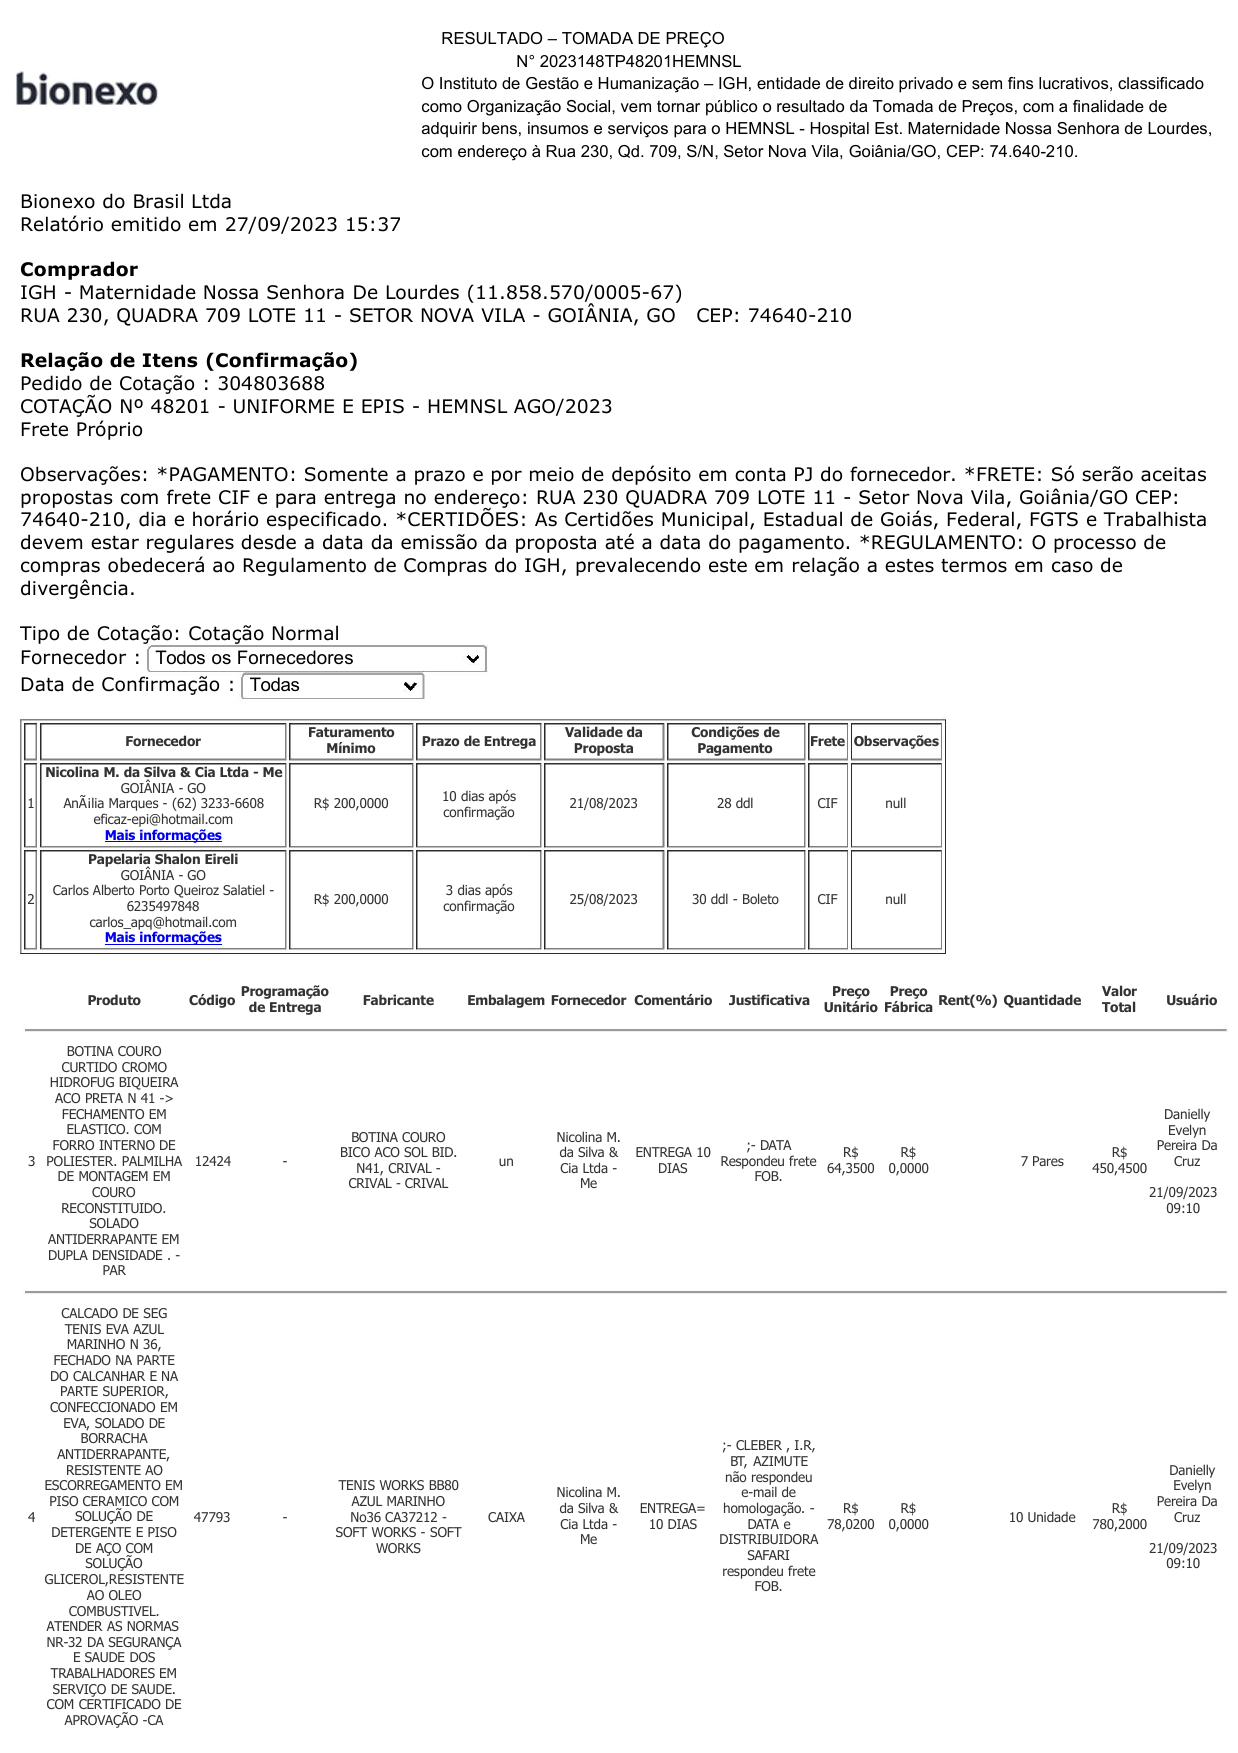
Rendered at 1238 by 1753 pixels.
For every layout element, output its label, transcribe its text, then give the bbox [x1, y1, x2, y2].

text 450,4500 [1092, 1161, 1167, 1176]
text R$ [843, 1145, 879, 1160]
text ENTREGA= homologação. - [641, 1501, 839, 1517]
text CIF [817, 796, 858, 812]
text E SAUDE DOS [73, 1650, 201, 1666]
text R$ [1112, 1145, 1167, 1161]
text Pedido de Cotação : 304803688 [20, 372, 638, 395]
text Código [189, 992, 255, 1008]
text Cia Ltda - [560, 1161, 658, 1176]
text SAFARI [747, 1548, 838, 1563]
text N° 2023148TP48201HEMNSL [516, 52, 767, 71]
text Prazo de Entrega [422, 733, 556, 749]
text COM CERTIFICADO DE [46, 1697, 201, 1713]
text BOTINA COURO [351, 1129, 477, 1145]
text R$ [1112, 1501, 1167, 1517]
text FORRO INTERNO DE [52, 1138, 195, 1153]
text Frete Observações [810, 733, 958, 749]
text IGH - Maternidade Nossa Senhora De Lourdes (11.858.570/0005-67) [20, 281, 879, 304]
text Mais informações [104, 930, 258, 946]
text RUA 230, QUADRA 709 LOTE 11 - SETOR NOVA VILA - GOIÂNIA, GO CEP: 74640-210 [20, 304, 879, 327]
text DATA e [747, 1516, 827, 1532]
text Faturamento [308, 725, 414, 741]
text NR-32 DA SEGURANÇA [46, 1635, 201, 1650]
text Preço Preço [832, 984, 953, 1000]
text RESISTENTE AO [66, 1462, 204, 1478]
text Relatório emitido em 27/09/2023 15:37 [20, 213, 427, 236]
text null [885, 796, 926, 812]
text Proposta [574, 741, 663, 757]
text DIAS [658, 1160, 707, 1176]
text Validade da [565, 725, 663, 741]
text No36 CA37212 - [350, 1509, 481, 1525]
text Pereira Da [1157, 1138, 1237, 1154]
text CRIVAL - CRIVAL [348, 1176, 468, 1192]
text ACO PRETA N 41 -> [55, 1091, 198, 1107]
picture [20, 981, 1231, 1020]
text COURO [92, 1185, 255, 1201]
text 09:10 [1166, 1556, 1237, 1572]
text como Organização Social, vem tornar público o resultado da Tomada de Preços, com a finalidade de [421, 97, 1237, 116]
picture [22, 1026, 1229, 1034]
text carlos_apq@hotmail.com [89, 914, 258, 930]
text R$ 200,0000 [314, 796, 408, 812]
text Data de Confirmação : Todas [20, 673, 378, 696]
text Nicolina M. [556, 1485, 641, 1501]
text N41, CRIVAL - [356, 1161, 477, 1176]
text EVA, SOLADO DE [63, 1416, 204, 1431]
text null [885, 891, 926, 907]
text - [282, 1153, 307, 1169]
text - [282, 1509, 307, 1525]
text HIDROFUG BIQUEIRA [49, 1075, 198, 1091]
text ATENDER AS NORMAS [46, 1619, 201, 1635]
text TENIS EVA AZUL [64, 1322, 187, 1337]
text 4 [28, 1509, 55, 1525]
text Frete Próprio [20, 418, 638, 441]
text Condições de [691, 725, 799, 741]
text Cruz [1174, 1154, 1237, 1169]
text SOLUÇÃO DE [75, 1509, 194, 1525]
text ANTIDERRAPANTE EM [48, 1232, 200, 1248]
picture [17, 716, 948, 956]
text 64,3500 0,0000 [827, 1160, 948, 1176]
text 235497848 [134, 898, 219, 914]
text Me [580, 1532, 641, 1548]
text TRABALHADORES EM [50, 1666, 201, 1682]
text PISO CERAMICO COM [49, 1494, 204, 1509]
text 21/08/2023 [569, 796, 658, 812]
text 1 [27, 796, 55, 812]
text Programação [241, 984, 349, 1000]
text Fornecedor [125, 733, 221, 749]
text Nicolina M. [556, 1129, 733, 1145]
text Carlos Alberto Porto Queiroz Salatiel - [53, 883, 298, 899]
text Rent(%) Quantidade [938, 992, 1102, 1008]
text da Silva & ENTREGA 10 [559, 1145, 733, 1161]
text Usuário [1166, 992, 1237, 1008]
text R$ [843, 1501, 879, 1516]
text DE MONTAGEM EM [57, 1169, 255, 1185]
text 780,2000 [1092, 1517, 1167, 1532]
text AZUL MARINHO [351, 1494, 481, 1509]
text ;- DATA [746, 1138, 837, 1154]
text Danielly [1169, 1462, 1236, 1478]
text R$ [900, 1501, 936, 1516]
text PARTE SUPERIOR, [60, 1384, 204, 1400]
text compras obedecerá ao Regulamento de Compras do IGH, prevalecendo este em relação a estes termos em caso de [20, 554, 1192, 577]
text Produto [87, 992, 161, 1008]
text Total [1102, 1000, 1157, 1016]
text 78,0200 0,0000 [827, 1516, 948, 1532]
text DETERGENTE E PISO [51, 1525, 204, 1541]
text Valor [1102, 984, 1157, 1000]
text 2 [27, 891, 55, 907]
text R$ 200,0000 [314, 891, 408, 907]
text 21/09/2023 [1149, 1184, 1237, 1201]
text da Silva & [559, 1501, 641, 1517]
text POLIESTER. PALMILHA 12424 [46, 1153, 255, 1169]
text CIF [817, 891, 858, 907]
text Evelyn [1173, 1478, 1236, 1493]
text AO OLEO [87, 1587, 204, 1603]
text MARINHO N 36, [67, 1337, 187, 1353]
text 21/09/2023 [1149, 1540, 1237, 1556]
text FECHADO NA PARTE [53, 1353, 204, 1369]
text O Instituto de Gestão e Humanização – IGH, entidade de direito privado e sem fins lucrativos, classificado [421, 75, 1237, 93]
text 0 dias após [449, 789, 536, 805]
text 28 ddl [717, 796, 773, 812]
text PAR [102, 1263, 200, 1279]
text FOB. [754, 1579, 838, 1595]
text TENIS WORKS BB80 [338, 1478, 481, 1494]
text un [499, 1153, 534, 1169]
text propostas com frete CIF e para entrega no endereço: RUA 230 QUADRA 709 LOTE 11 - Setor Nova Vila, Goiânia/GO CEP: [20, 486, 1232, 508]
text Pagamento [697, 741, 799, 757]
text Relação de Itens (Confirmação) [20, 349, 638, 372]
text Pereira Da [1157, 1493, 1237, 1509]
text Unitário Fábrica [824, 1000, 953, 1016]
text Cruz [1174, 1509, 1237, 1525]
text SERVIÇO DE SAUDE. [52, 1682, 201, 1697]
text - CLEBER , I.R, [727, 1438, 835, 1454]
text GOIÂNIA - GO [121, 868, 298, 883]
text 25/08/2023 [569, 891, 658, 907]
text APROVAÇÃO -CA [64, 1713, 201, 1728]
text COMBUSTIVEL. [69, 1603, 179, 1619]
text DUPLA DENSIDADE . - [48, 1248, 200, 1263]
text confirmação [443, 804, 534, 821]
text 30 ddl - Boleto [692, 891, 798, 907]
text GLICEROL,RESISTENTE [44, 1572, 204, 1587]
text Danielly [1164, 1106, 1237, 1122]
text Embalagem Fornecedor Comentário Justificativa [467, 992, 834, 1008]
text AnÃ¡lia Marques - (62) 3233-6608 [63, 796, 306, 812]
text Cia Ltda - [560, 1517, 641, 1532]
text RESULTADO – TOMADA DE PREÇO [441, 30, 749, 48]
text Fornecedor : Todos os Fornecedores [20, 646, 378, 669]
text 47793 [194, 1509, 250, 1525]
text Evelyn [1168, 1122, 1237, 1138]
text 7 Pares [1021, 1153, 1084, 1169]
text 10 Unidade [1009, 1509, 1096, 1525]
text Me [580, 1176, 733, 1192]
text Respondeu frete [720, 1154, 837, 1169]
text R$ [900, 1145, 936, 1160]
text DE AÇO COM [75, 1541, 204, 1556]
text SOFT WORKS - SOFT [335, 1525, 481, 1541]
text Papelaria Shalon Eireli [88, 852, 298, 868]
text BICO ACO SOL BID. [340, 1145, 477, 1161]
picture [146, 644, 489, 702]
text respondeu frete [722, 1563, 838, 1579]
picture [13, 34, 160, 143]
text BORRACHA [80, 1431, 204, 1447]
text GOIÂNIA - GO [121, 781, 306, 796]
picture [20, 1040, 42, 1283]
text SOLADO [89, 1216, 255, 1232]
text RECONSTITUIDO. [61, 1201, 255, 1216]
text 3 [28, 1153, 46, 1169]
text FECHAMENTO EM [62, 1107, 198, 1122]
text ELASTICO. COM [66, 1122, 198, 1138]
text DISTRIBUIDORA [719, 1532, 838, 1548]
text 09:10 [1166, 1201, 1237, 1216]
text CURTIDO CROMO [61, 1060, 198, 1075]
text FOB. [754, 1169, 837, 1185]
text Nicolina M. da Silva & Cia Ltda - Me [45, 765, 306, 781]
text BT, AZIMUTE [730, 1454, 835, 1469]
text 4640-210, dia e horário especificado. *CERTIDÕES: As Certidões Municipal, Estadual de Goiás, Federal, FGTS e Trabalhista [32, 508, 1233, 531]
text de Entrega [249, 1000, 349, 1016]
text com endereço à Rua 230, Qd. 709, S/N, Setor Nova Vila, Goiânia/GO, CEP: 74.640-210. [421, 142, 1237, 161]
text Comprador [20, 258, 163, 281]
text divergência. [20, 577, 1192, 600]
text 10 DIAS [649, 1516, 717, 1532]
text adquirir bens, insumos e serviços para o HEMNSL - Hospital Est. Maternidade Nossa Senhora de Lourdes, [421, 120, 1237, 138]
text SOLUÇÃO [85, 1556, 204, 1572]
text Bionexo do Brasil Ltda [20, 190, 427, 213]
text CALCADO DE SEG [61, 1306, 187, 1322]
text e-mail de [741, 1485, 839, 1501]
text devem estar regulares desde a data da emissão da proposta até a data do pagamento. *REGULAMENTO: O processo de [20, 531, 1192, 554]
text eficaz-epi@hotmail.com [93, 812, 306, 828]
text ANTIDERRAPANTE, [57, 1447, 204, 1462]
text Mais informações [104, 827, 241, 843]
text Mínimo [326, 741, 414, 757]
text Fabricante [363, 992, 454, 1008]
text ESCORREGAMENTO EM [44, 1478, 204, 1494]
picture [22, 1288, 1229, 1296]
text Tipo de Cotação: Cotação Normal [20, 622, 378, 645]
text confirmação [443, 899, 534, 914]
text WORKS [376, 1541, 481, 1556]
text DO CALCANHAR E NA [50, 1369, 204, 1384]
text COTAÇÃO Nº 48201 - UNIFORME E EPIS - HEMNSL AGO/2023 [20, 395, 638, 418]
text CAIXA [488, 1509, 545, 1525]
picture [20, 1302, 42, 1733]
text 3 dias após [446, 883, 534, 899]
text BOTINA COURO [67, 1044, 198, 1060]
text CONFECCIONADO EM [50, 1400, 204, 1416]
text Observações: *PAGAMENTO: Somente a prazo e por meio de depósito em conta PJ do fornecedor. *FRETE: Só serão aceitas [20, 463, 1232, 486]
text não respondeu [725, 1469, 839, 1485]
